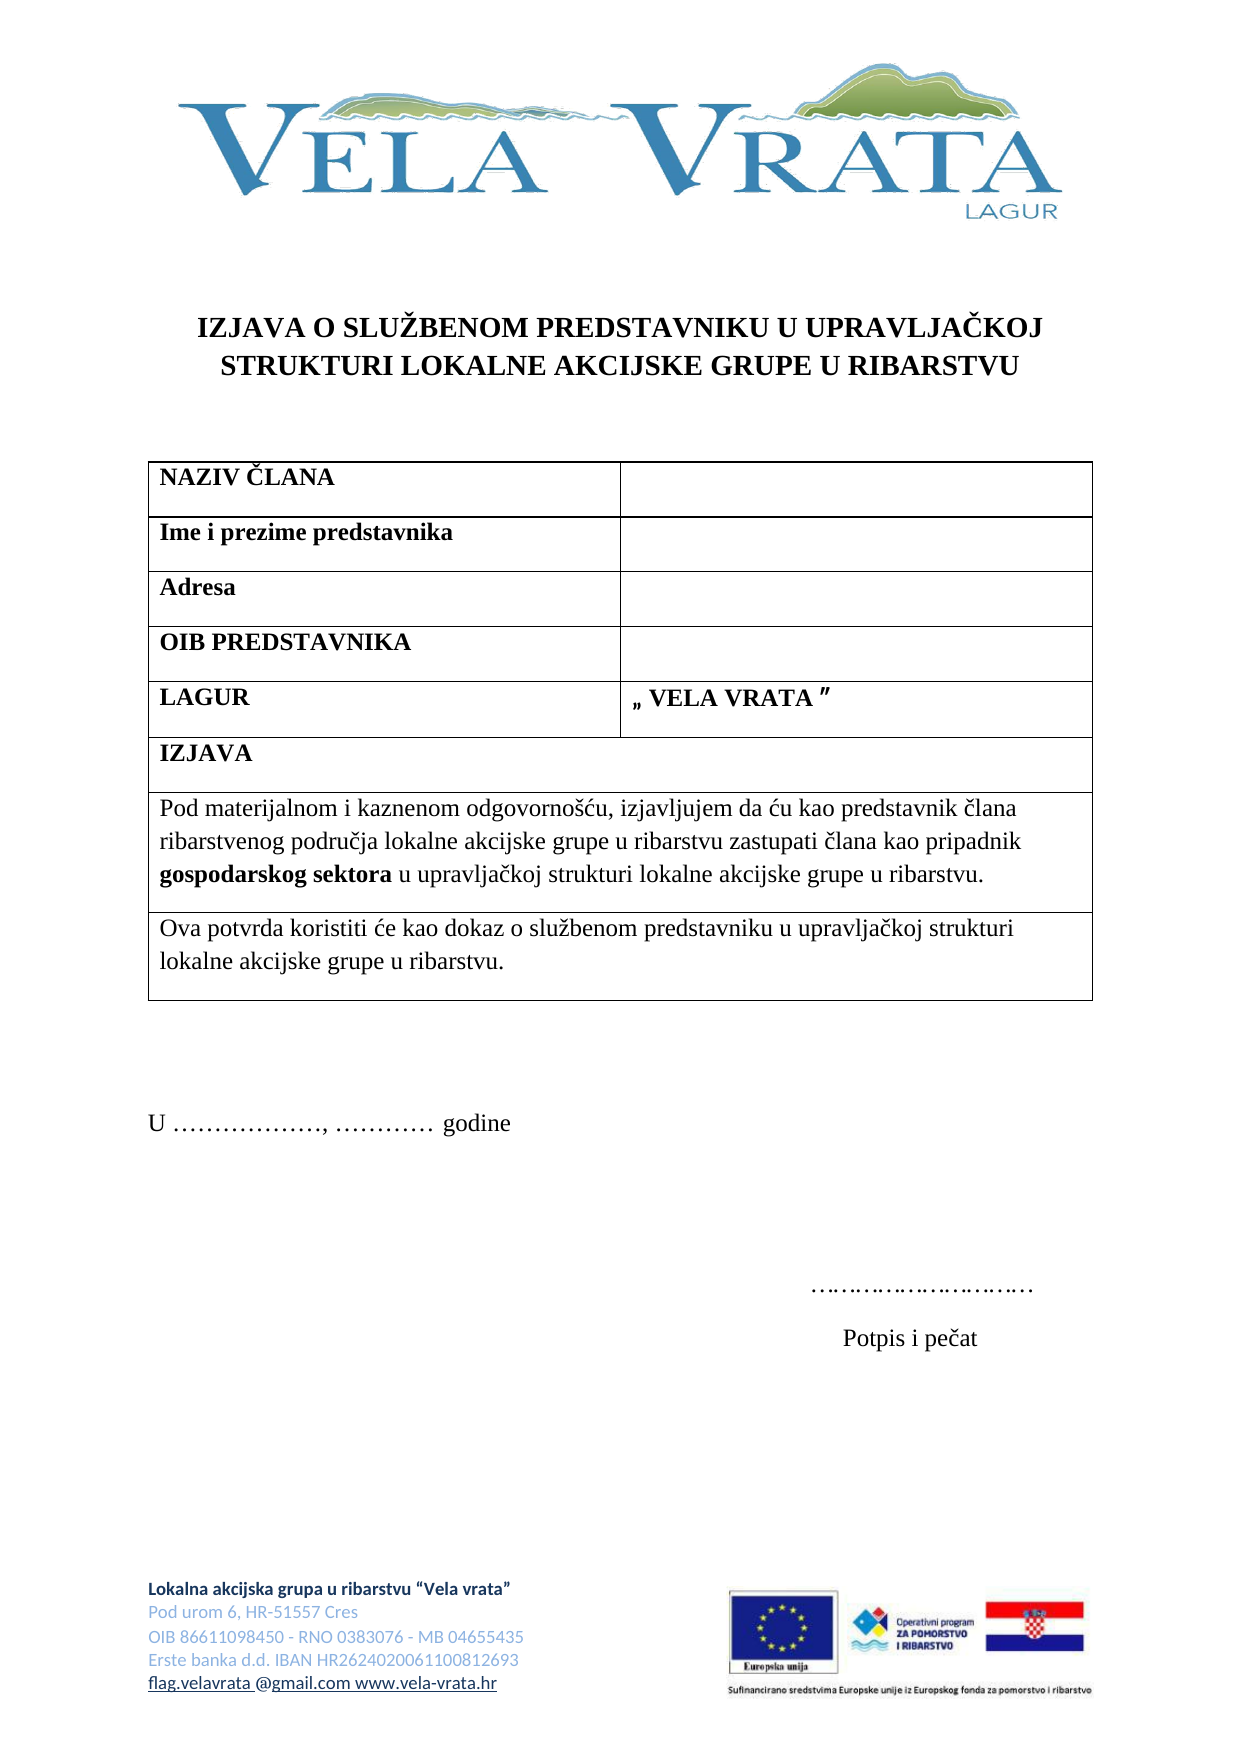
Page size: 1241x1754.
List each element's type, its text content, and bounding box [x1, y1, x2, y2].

table_cell [621, 572, 1092, 626]
text IZJAVA O SLUŽBENOM PREDSTAVNIKU U UPRAVLJAČKOJ STRUKTURI LOKALNE AKCIJSKE GRUPE U RIBARSTVU [148, 310, 1093, 382]
table_header [621, 463, 1092, 516]
table_cell OIB PREDSTAVNIKA [149, 627, 620, 681]
text U ………………, ………… godine [148, 1108, 1093, 1137]
table_cell [621, 518, 1092, 571]
picture [726, 1586, 1094, 1701]
table_cell LAGUR [149, 682, 620, 737]
table_cell Pod materijalnom i kaznenom odgovornošću, izjavljujem da ću kao predstavnik člana ribarstvenog područja lokalne akcijske grupe u ribarstvu zastupati člana kao pripadnik gospodarskog sektora u upravljačkoj strukturi lokalne akcijske grupe u ribarstvu. [149, 793, 1092, 912]
text Potpis i pečat [811, 1323, 1093, 1352]
table_cell Ova potvrda koristiti će kao dokaz o službenom predstavniku u upravljačkoj strukturi lokalne akcijske grupe u ribarstvu. [149, 913, 1092, 1000]
table_cell „ VELA VRATA ″ [621, 682, 1092, 737]
table_cell IZJAVA [149, 738, 1092, 792]
table_cell Ime i prezime predstavnika [149, 518, 620, 571]
table_cell [621, 627, 1092, 681]
text ………………………… [811, 1269, 1093, 1298]
table_cell Adresa [149, 572, 620, 626]
picture [147, 59, 1092, 228]
table_header NAZIV ČLANA [149, 463, 620, 516]
